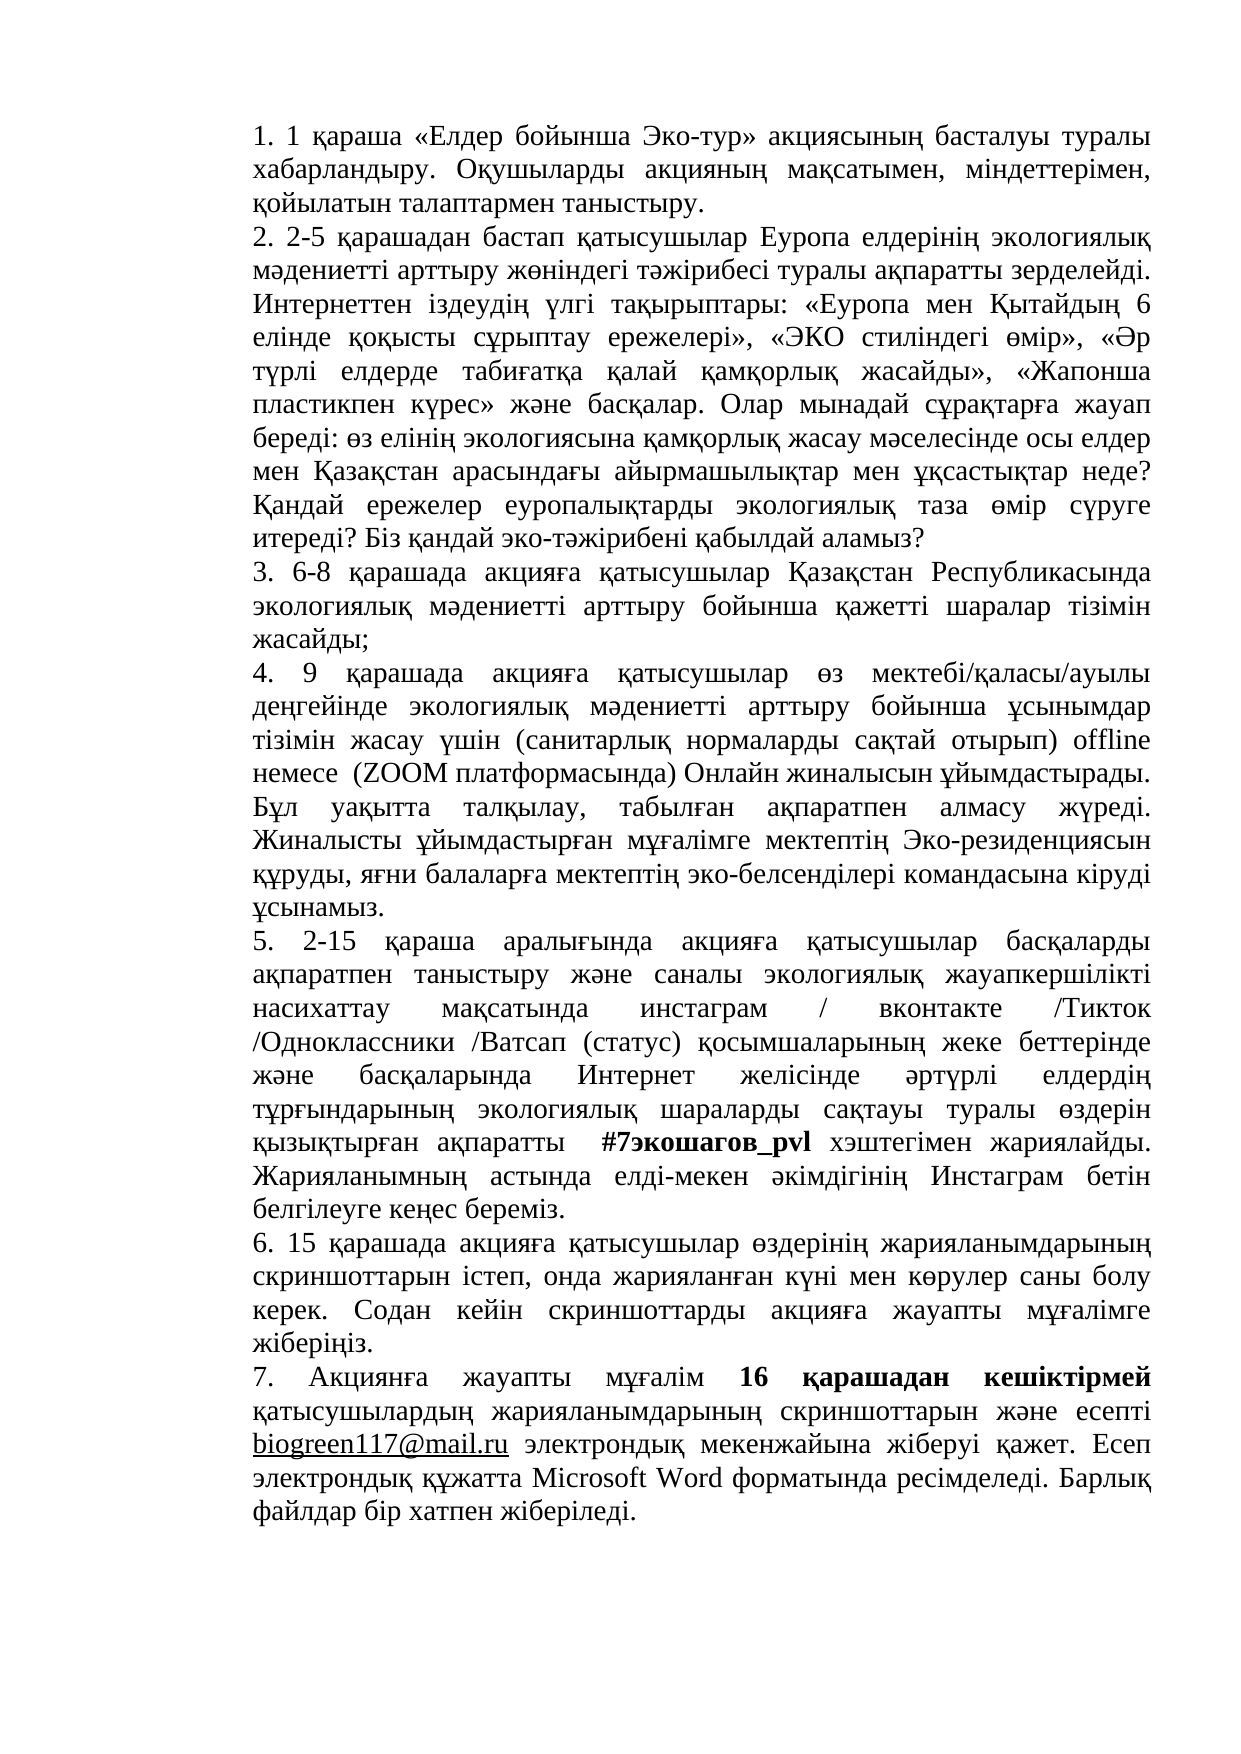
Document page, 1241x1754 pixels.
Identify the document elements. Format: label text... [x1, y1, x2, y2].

list Бұл уақытта талқылау, табылған ақпаратпен алмасу жүреді. Жиналысты ұйымдастырған мұғалімге мектептің Эко-резиденциясын құруды, яғни балаларға мектептің эко-белсенділері командасына кіруді ұсынамыз. [252, 789, 1152, 923]
list 4. 9 қарашада акцияға қатысушылар өз мектебі/қаласы/ауылы деңгейінде экологиялық мәдениетті арттыру бойынша ұсынымдар тізімін жасау үшін (санитарлық нормаларды сақтай отырып) offline немесе (ZOOM платформасында) Онлайн жиналысын ұйымдастырады. [252, 655, 1152, 789]
list 5. 2-15 қараша аралығында акцияға қатысушылар басқаларды ақпаратпен таныстыру және саналы экологиялық жауапкершілікті насихаттау мақсатында инстаграм / вконтакте /Тикток /Одноклассники /Ватсап (статус) қосымшаларының жеке беттерінде және басқаларында Интернет желісінде әртүрлі елдердің тұрғындарының экологиялық шараларды сақтауы туралы өздерін қызықтырған ақпаратты #7экошагов_pvl хэштегімен жариялайды. Жарияланымның астында елді-мекен әкімдігінің Инстаграм бетін белгілеуге кеңес береміз. [252, 923, 1152, 1225]
list 3. 6-8 қарашада акцияға қатысушылар Қазақстан Республикасында экологиялық мәдениетті арттыру бойынша қажетті шаралар тізімін жасайды; [252, 554, 1152, 655]
list 6. 15 қарашада акцияға қатысушылар өздерінің жарияланымдарының скриншоттарын істеп, онда жарияланған күні мен көрулер саны болу керек. Содан кейін скриншоттарды акцияға жауапты мұғалімге жіберіңіз. [252, 1225, 1152, 1359]
list 7. Акциянға жауапты мұғалім 16 қарашадан кешіктірмей қатысушылардың жарияланымдарының скриншоттарын және есепті biogreen117@mail.ru электрондық мекенжайына жіберуі қажет. Есеп электрондық құжатта Microsoft Word форматында ресімделеді. Барлық файлдар бір хатпен жіберіледі. [252, 1359, 1152, 1527]
list 2. 2-5 қарашадан бастап қатысушылар Еуропа елдерінің экологиялық мәдениетті арттыру жөніндегі тәжірибесі туралы ақпаратты зерделейді. Интернеттен іздеудің үлгі тақырыптары: «Еуропа мен Қытайдың 6 елінде қоқысты сұрыптау ережелері», «ЭКО стиліндегі өмір», «Әр түрлі елдерде табиғатқа қалай қамқорлық жасайды», «Жапонша пластикпен күрес» және басқалар. Олар мынадай сұрақтарға жауап береді: өз елінің экологиясына қамқорлық жасау мәселесінде осы елдер мен Қазақстан арасындағы айырмашылықтар мен ұқсастықтар неде? Қандай ережелер еуропалықтарды экологиялық таза өмір сүруге итереді? Біз қандай эко-тәжірибені қабылдай аламыз? [252, 219, 1152, 554]
list 1. 1 қараша «Елдер бойынша Эко-тур» акциясының басталуы туралы хабарландыру. Оқушыларды акцияның мақсатымен, міндеттерімен, қойылатын талаптармен таныстыру. [252, 118, 1152, 219]
